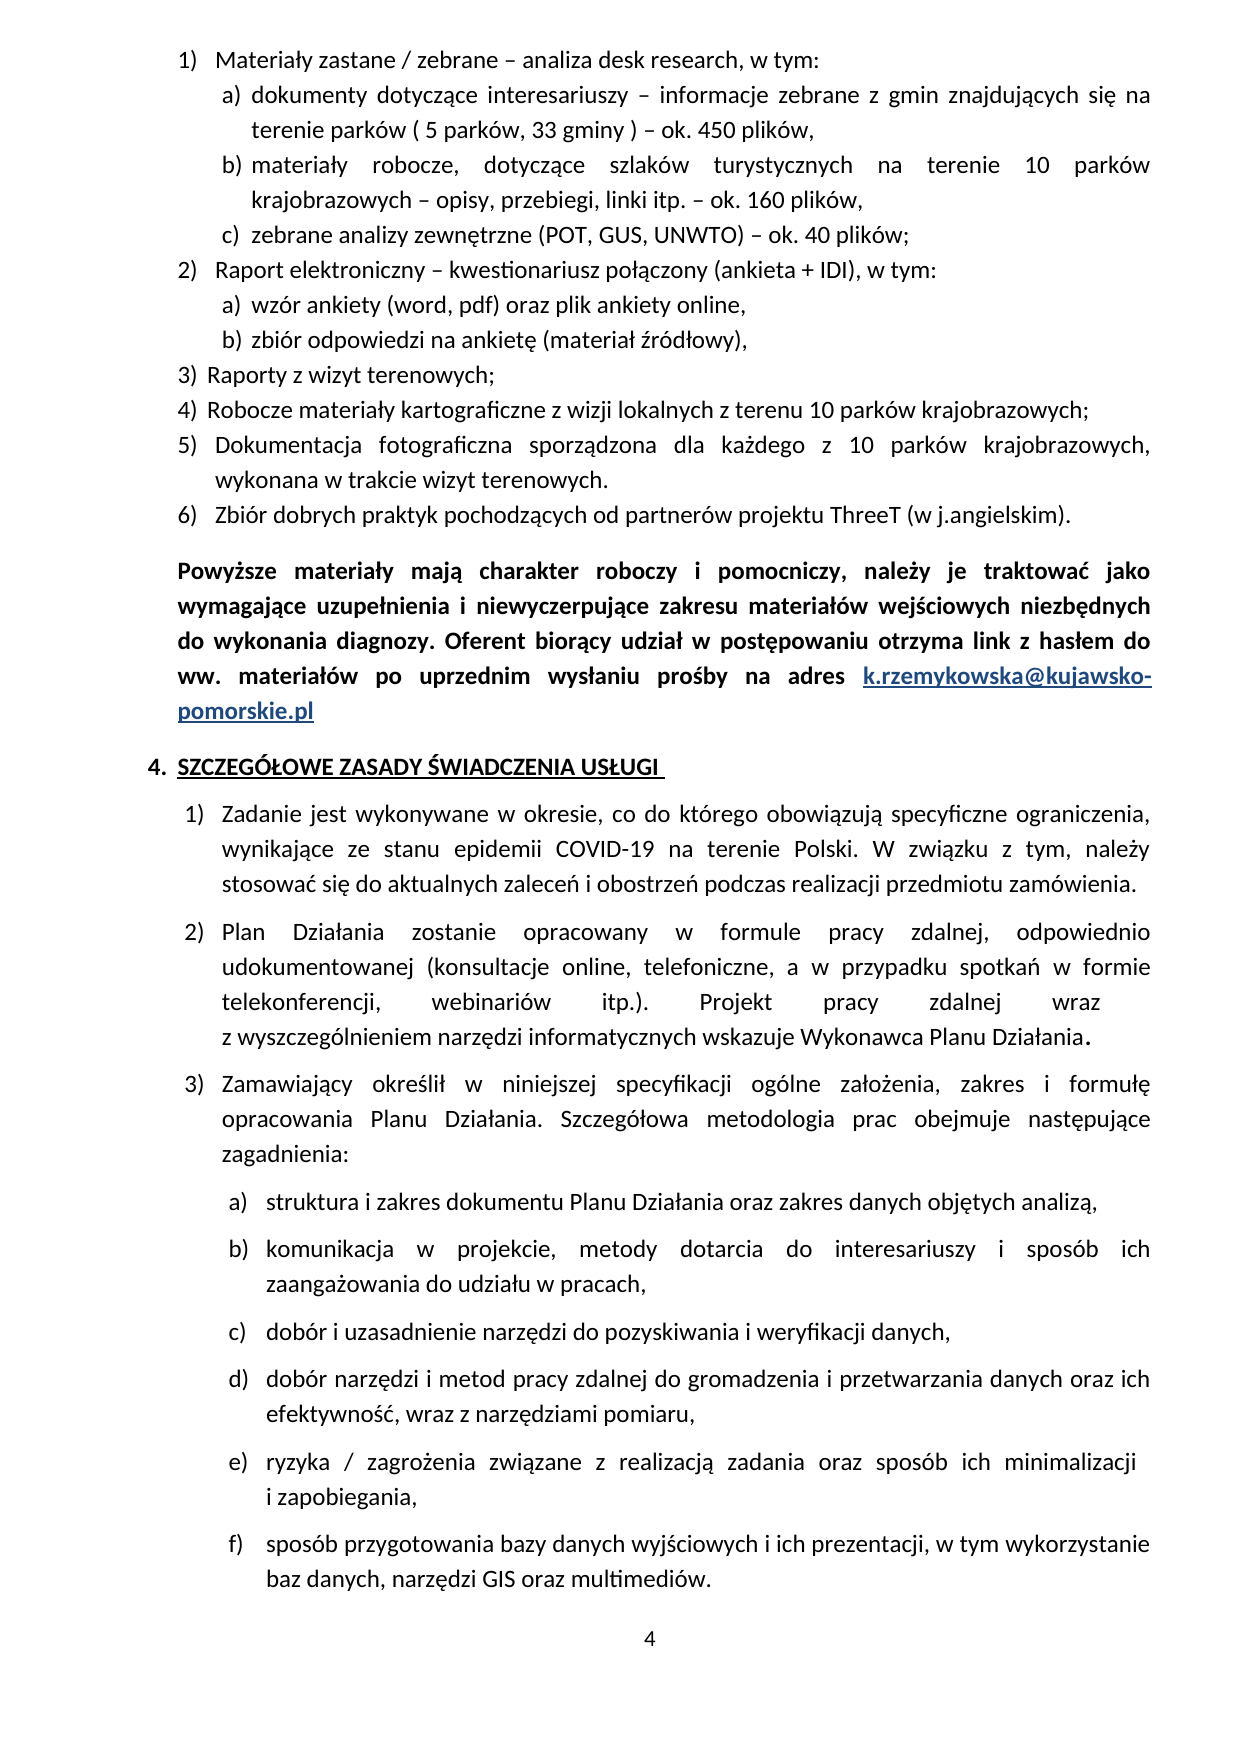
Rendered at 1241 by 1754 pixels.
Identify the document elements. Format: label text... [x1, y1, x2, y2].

list Plan Działania zostanie opracowany w formule pracy zdalnej, odpowiednio udokumentowanej (konsultacje online, telefoniczne, a w przypadku spotkań w formie telekonferencji, webinariów itp.). Projekt pracy zdalnej wraz z wyszczególnieniem narzędzi informatycznych wskazuje Wykonawca Planu Działania. [184, 916, 1152, 1052]
list Materiały zastane / zebrane – analiza desk research, w tym: [177, 44, 1152, 75]
list ryzyka / zagrożenia związane z realizacją zadania oraz sposób ich minimalizacji i zapobiegania, [228, 1446, 1152, 1512]
list dobór narzędzi i metod pracy zdalnej do gromadzenia i przetwarzania danych oraz ich efektywność, wraz z narzędziami pomiaru, [228, 1363, 1152, 1429]
list materiały robocze, dotyczące szlaków turystycznych na terenie 10 parków krajobrazowych – opisy, przebiegi, linki itp. – ok. 160 plików, [222, 149, 1152, 215]
list dobór i uzasadnienie narzędzi do pozyskiwania i weryfikacji danych, [228, 1316, 1152, 1347]
list Robocze materiały kartograficzne z wizji lokalnych z terenu 10 parków krajobrazowych; [177, 394, 1152, 425]
list zebrane analizy zewnętrzne (POT, GUS, UNWTO) – ok. 40 plików; [222, 219, 1152, 250]
list wzór ankiety (word, pdf) oraz plik ankiety online, [222, 289, 1152, 320]
list Raporty z wizyt terenowych; [177, 359, 1152, 390]
list komunikacja w projekcie, metody dotarcia do interesariuszy i sposób ich zaangażowania do udziału w pracach, [228, 1233, 1152, 1299]
list zbiór odpowiedzi na ankietę (materiał źródłowy), [222, 324, 1152, 355]
list Zamawiający określił w niniejszej specyfikacji ogólne założenia, zakres i formułę opracowania Planu Działania. Szczegółowa metodologia prac obejmuje następujące zagadnienia: [184, 1068, 1152, 1169]
list Zadanie jest wykonywane w okresie, co do którego obowiązują specyficzne ograniczenia, wynikające ze stanu epidemii COVID-19 na terenie Polski. W związku z tym, należy stosować się do aktualnych zaleceń i obostrzeń podczas realizacji przedmiotu zamówienia. [184, 798, 1152, 899]
list struktura i zakres dokumentu Planu Działania oraz zakres danych objętych analizą, [228, 1186, 1152, 1217]
list Dokumentacja fotograficzna sporządzona dla każdego z 10 parków krajobrazowych, wykonana w trakcie wizyt terenowych. [177, 429, 1152, 495]
list sposób przygotowania bazy danych wyjściowych i ich prezentacji, w tym wykorzystanie baz danych, narzędzi GIS oraz multimediów. [228, 1528, 1152, 1594]
text Powyższe materiały mają charakter roboczy i pomocniczy, należy je traktować jako wymagające uzupełnienia i niewyczerpujące zakresu materiałów wejściowych niezbędnych do wykonania diagnozy. Oferent biorący udział w postępowaniu otrzyma link z hasłem do ww. materiałów po uprzednim wysłaniu prośby na adres k.rzemykowska@kujawsko-pomorskie.pl [177, 555, 1152, 726]
list Raport elektroniczny – kwestionariusz połączony (ankieta + IDI), w tym: [177, 254, 1152, 285]
list szczegółowE zasady świadczenia usługi [148, 751, 1152, 782]
list Zbiór dobrych praktyk pochodzących od partnerów projektu ThreeT (w j.angielskim). [177, 499, 1152, 530]
list dokumenty dotyczące interesariuszy – informacje zebrane z gmin znajdujących się na terenie parków ( 5 parków, 33 gminy ) – ok. 450 plików, [222, 79, 1152, 145]
